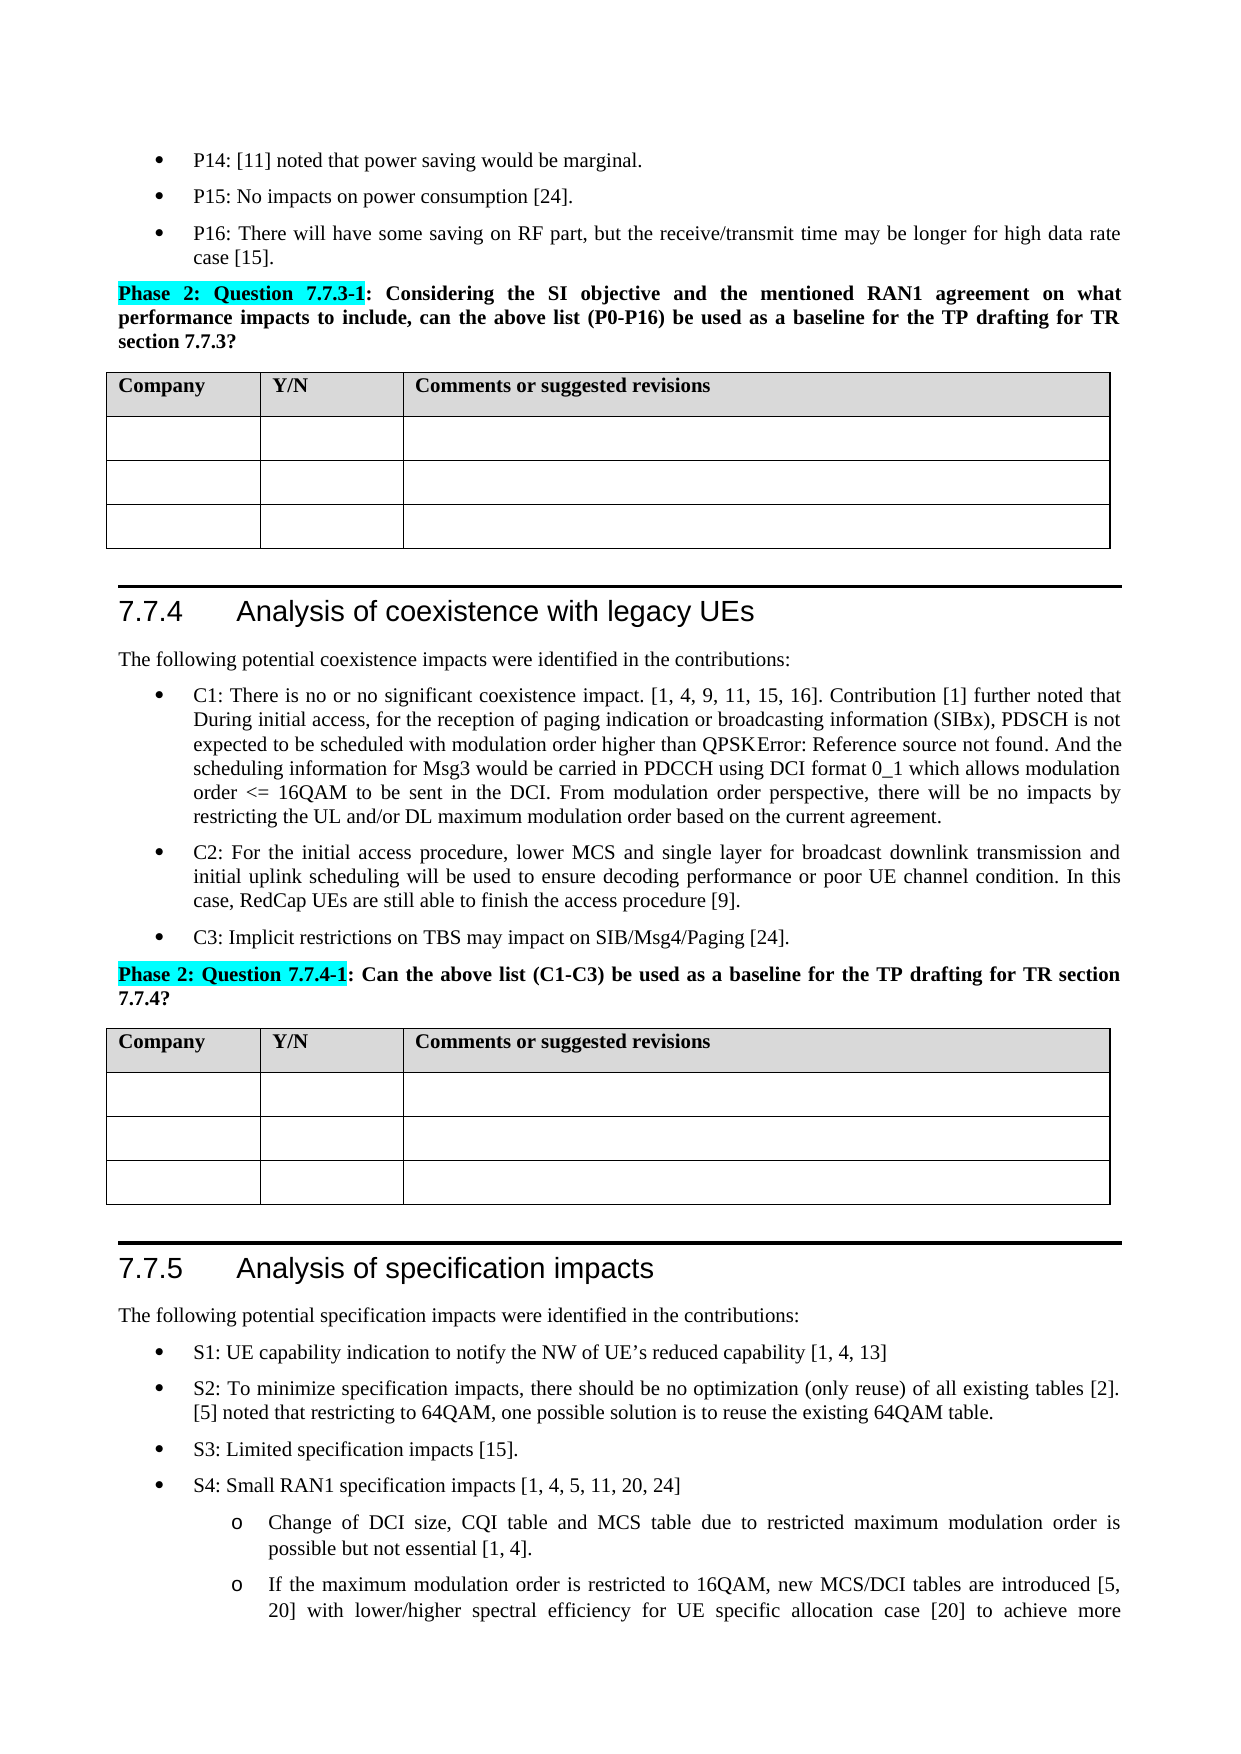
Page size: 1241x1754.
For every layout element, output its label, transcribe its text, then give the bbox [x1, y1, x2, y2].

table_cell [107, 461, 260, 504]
list S2: To minimize specification impacts, there should be no optimization (only reuse) of all existing tables [2]. [5] noted that restricting to 64QAM, one possible solution is to reuse the existing 64QAM table. [156, 1376, 1122, 1424]
list S1: UE capability indication to notify the NW of UE’s reduced capability [1, 4, 13] [156, 1339, 1122, 1364]
subtitle 7.7.4 Analysis of coexistence with legacy UEs [118, 588, 1122, 628]
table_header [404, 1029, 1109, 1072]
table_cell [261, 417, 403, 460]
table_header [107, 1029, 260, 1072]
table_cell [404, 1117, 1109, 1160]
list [231, 1572, 1122, 1622]
list S3: Limited specification impacts [15]. [156, 1437, 1122, 1461]
text The following potential coexistence impacts were identified in the contributions: [118, 647, 1122, 671]
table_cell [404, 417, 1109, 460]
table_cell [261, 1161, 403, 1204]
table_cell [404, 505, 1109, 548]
list P16: There will have some saving on RF part, but the receive/transmit time may be longer for high data rate case [15]. [156, 221, 1122, 269]
list C2: For the initial access procedure, lower MCS and single layer for broadcast downlink transmission and initial uplink scheduling will be used to ensure decoding performance or poor UE channel condition. In this case, RedCap UEs are still able to finish the access procedure [9]. [156, 840, 1122, 912]
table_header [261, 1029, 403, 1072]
list Change of DCI size, CQI table and MCS table due to restricted maximum modulation order is possible but not essential [1, 4]. [231, 1510, 1122, 1560]
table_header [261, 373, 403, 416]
text Phase 2: Question 7.7.3-1: Considering the SI objective and the mentioned RAN1 agreement on what performance impacts to include, can the above list (P0-P16) be used as a baseline for the TP drafting for TR section 7.7.3? [118, 281, 1122, 353]
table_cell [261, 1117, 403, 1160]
text Phase 2: Question 7.7.4-1: Can the above list (C1-C3) be used as a baseline for the TP drafting for TR section 7.7.4? [118, 961, 1122, 1009]
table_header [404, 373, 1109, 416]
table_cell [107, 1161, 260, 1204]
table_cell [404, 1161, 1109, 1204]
subtitle 7.7.5 Analysis of specification impacts [118, 1245, 1122, 1284]
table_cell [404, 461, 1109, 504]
list S4: Small RAN1 specification impacts [1, 4, 5, 11, 20, 24] [156, 1473, 1122, 1497]
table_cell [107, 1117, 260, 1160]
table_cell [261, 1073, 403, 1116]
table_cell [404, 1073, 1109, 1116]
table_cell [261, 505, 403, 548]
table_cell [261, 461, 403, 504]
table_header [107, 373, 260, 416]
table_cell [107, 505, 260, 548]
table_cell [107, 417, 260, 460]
list P15: No impacts on power consumption [24]. [156, 184, 1122, 208]
list C3: Implicit restrictions on TBS may impact on SIB/Msg4/Paging [24]. [156, 925, 1122, 949]
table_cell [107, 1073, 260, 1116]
text The following potential specification impacts were identified in the contributions: [118, 1303, 1122, 1327]
list P14: [11] noted that power saving would be marginal. [156, 147, 1122, 172]
